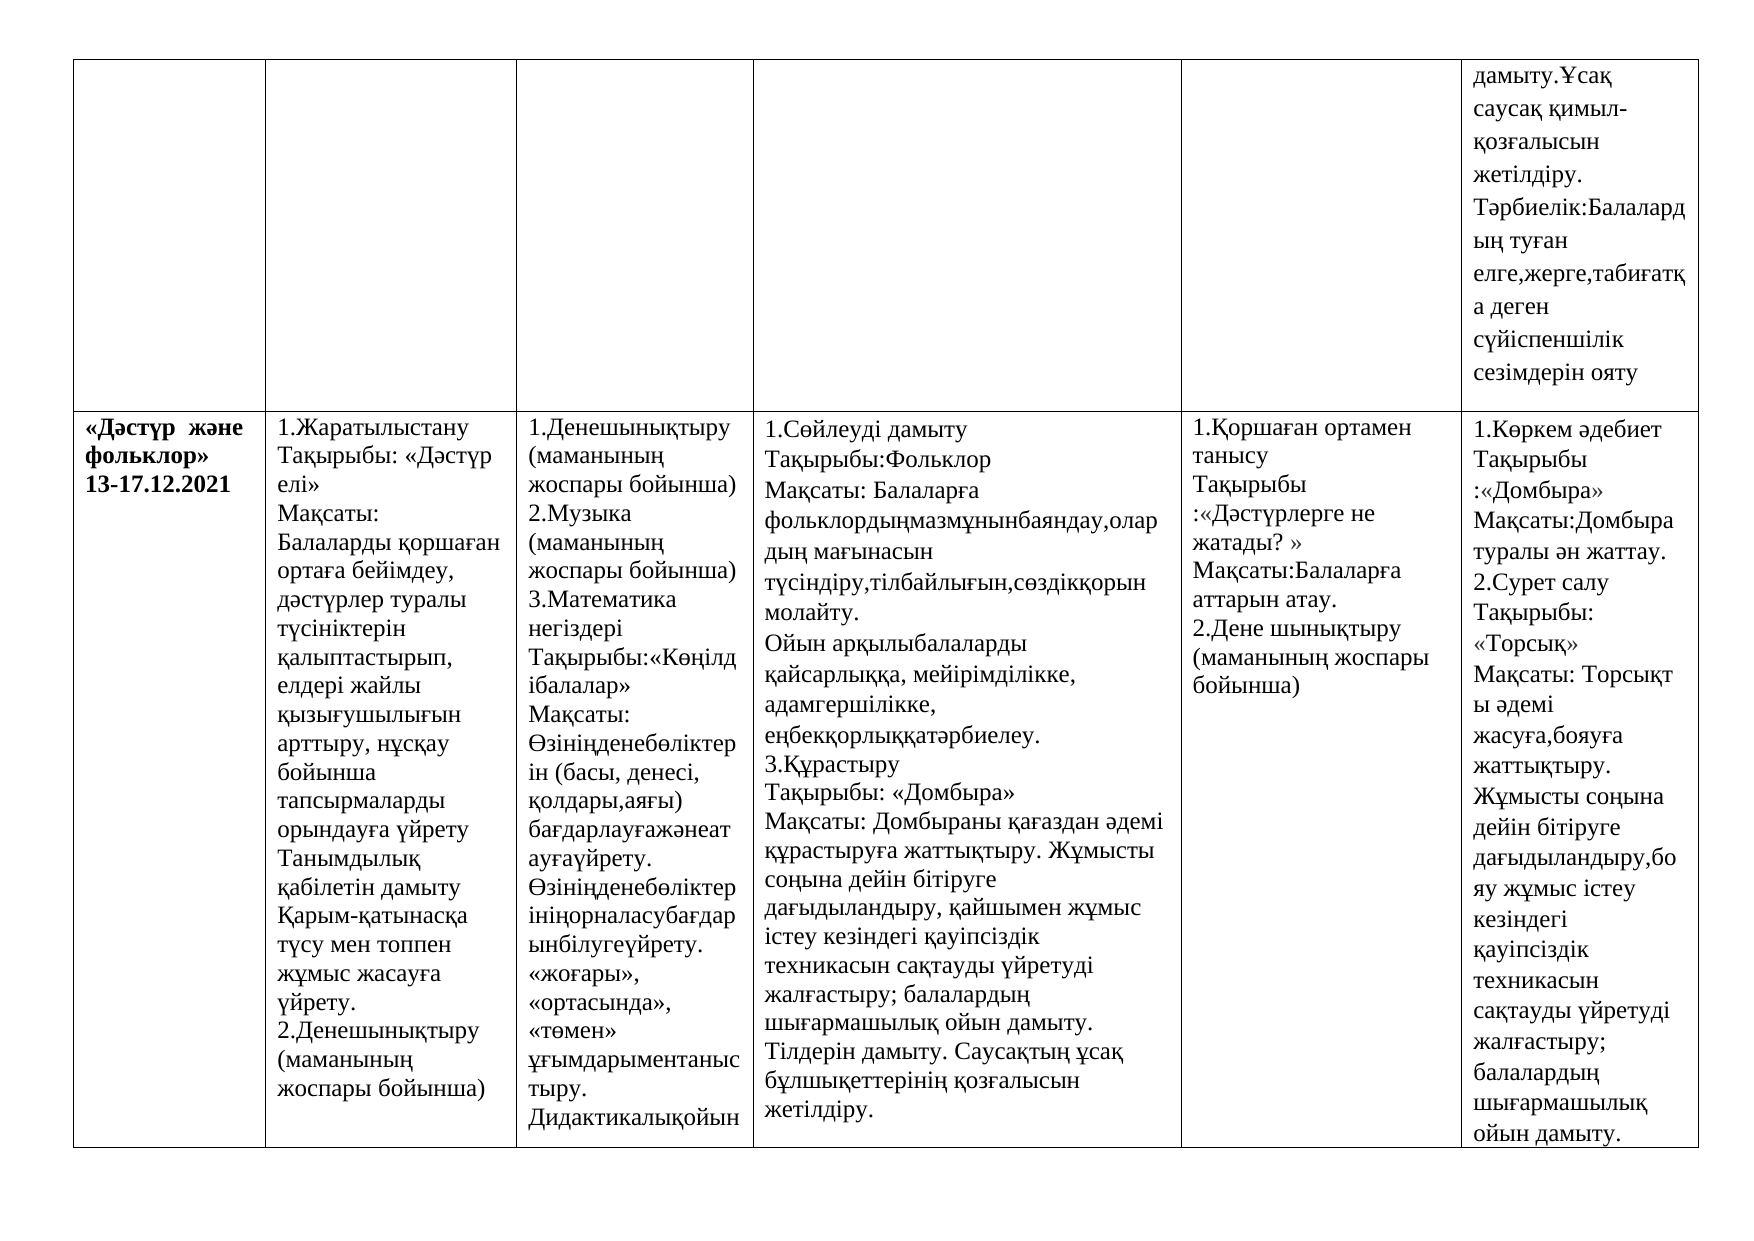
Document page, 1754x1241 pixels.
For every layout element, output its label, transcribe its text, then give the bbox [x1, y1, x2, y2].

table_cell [1182, 412, 1461, 1147]
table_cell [517, 412, 753, 1147]
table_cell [754, 60, 1181, 411]
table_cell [74, 412, 265, 1147]
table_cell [1462, 60, 1698, 411]
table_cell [266, 60, 516, 411]
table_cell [266, 412, 516, 1147]
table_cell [74, 60, 265, 411]
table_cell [517, 60, 753, 411]
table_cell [754, 412, 1181, 1147]
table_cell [1182, 60, 1461, 411]
